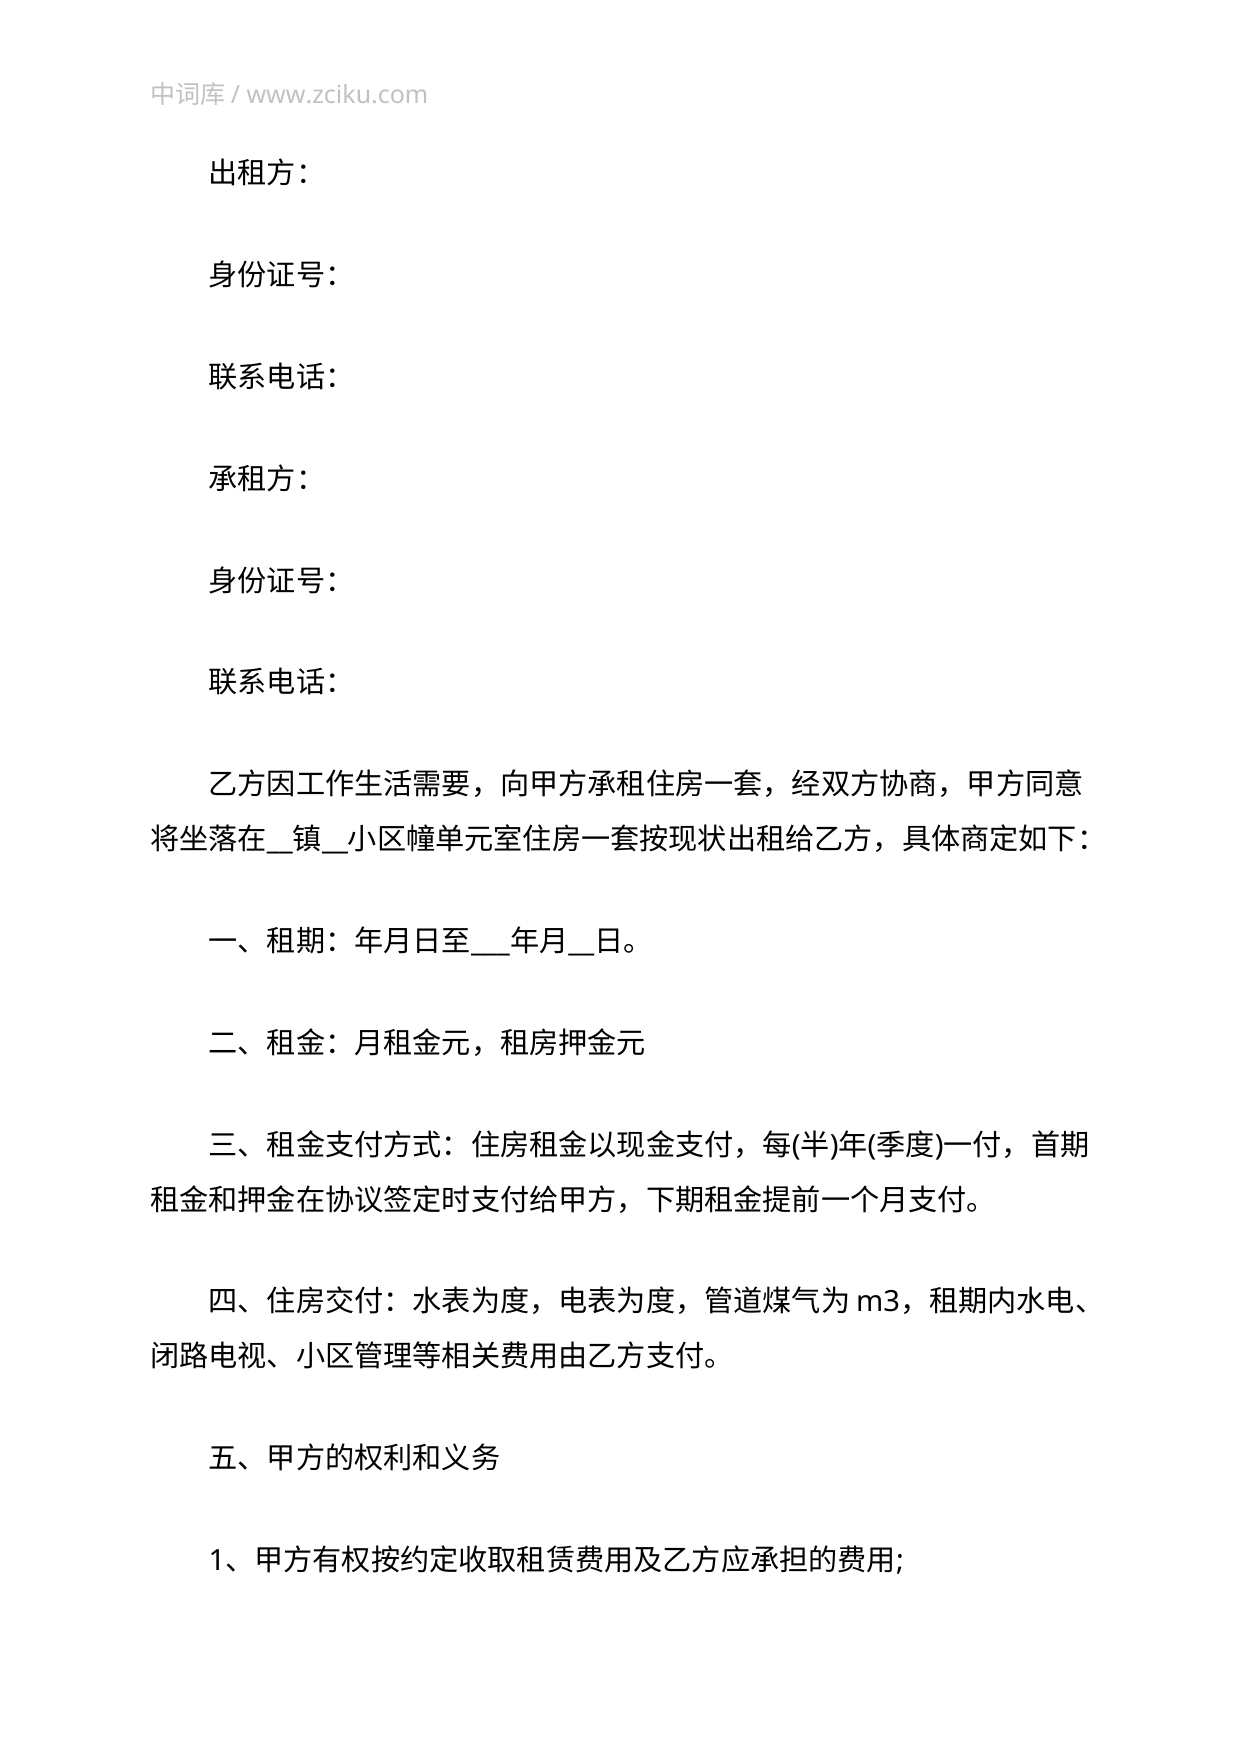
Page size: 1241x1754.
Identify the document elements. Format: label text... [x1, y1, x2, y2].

text 承租方： [150, 455, 1090, 498]
text 1、甲方有权按约定收取租赁费用及乙方应承担的费用; [150, 1537, 1090, 1579]
text 三、租金支付方式：住房租金以现金支付，每(半)年(季度)一付，首期租金和押金在协议签定时支付给甲方，下期租金提前一个月支付。 [150, 1121, 1090, 1218]
text 身份证号： [150, 252, 1090, 294]
text 出租方： [150, 150, 1090, 192]
text 二、租金：月租金元，租房押金元 [150, 1019, 1090, 1062]
text 四、住房交付：水表为度，电表为度，管道煤气为m3，租期内水电、闭路电视、小区管理等相关费用由乙方支付。 [150, 1278, 1090, 1375]
text 一、租期：年月日至___年月__日。 [150, 917, 1090, 960]
text 联系电话： [150, 353, 1090, 396]
text 身份证号： [150, 557, 1090, 599]
text 五、甲方的权利和义务 [150, 1435, 1090, 1477]
text 联系电话： [150, 659, 1090, 701]
text 乙方因工作生活需要，向甲方承租住房一套，经双方协商，甲方同意将坐落在__镇__小区幢单元室住房一套按现状出租给乙方，具体商定如下： [150, 761, 1090, 858]
